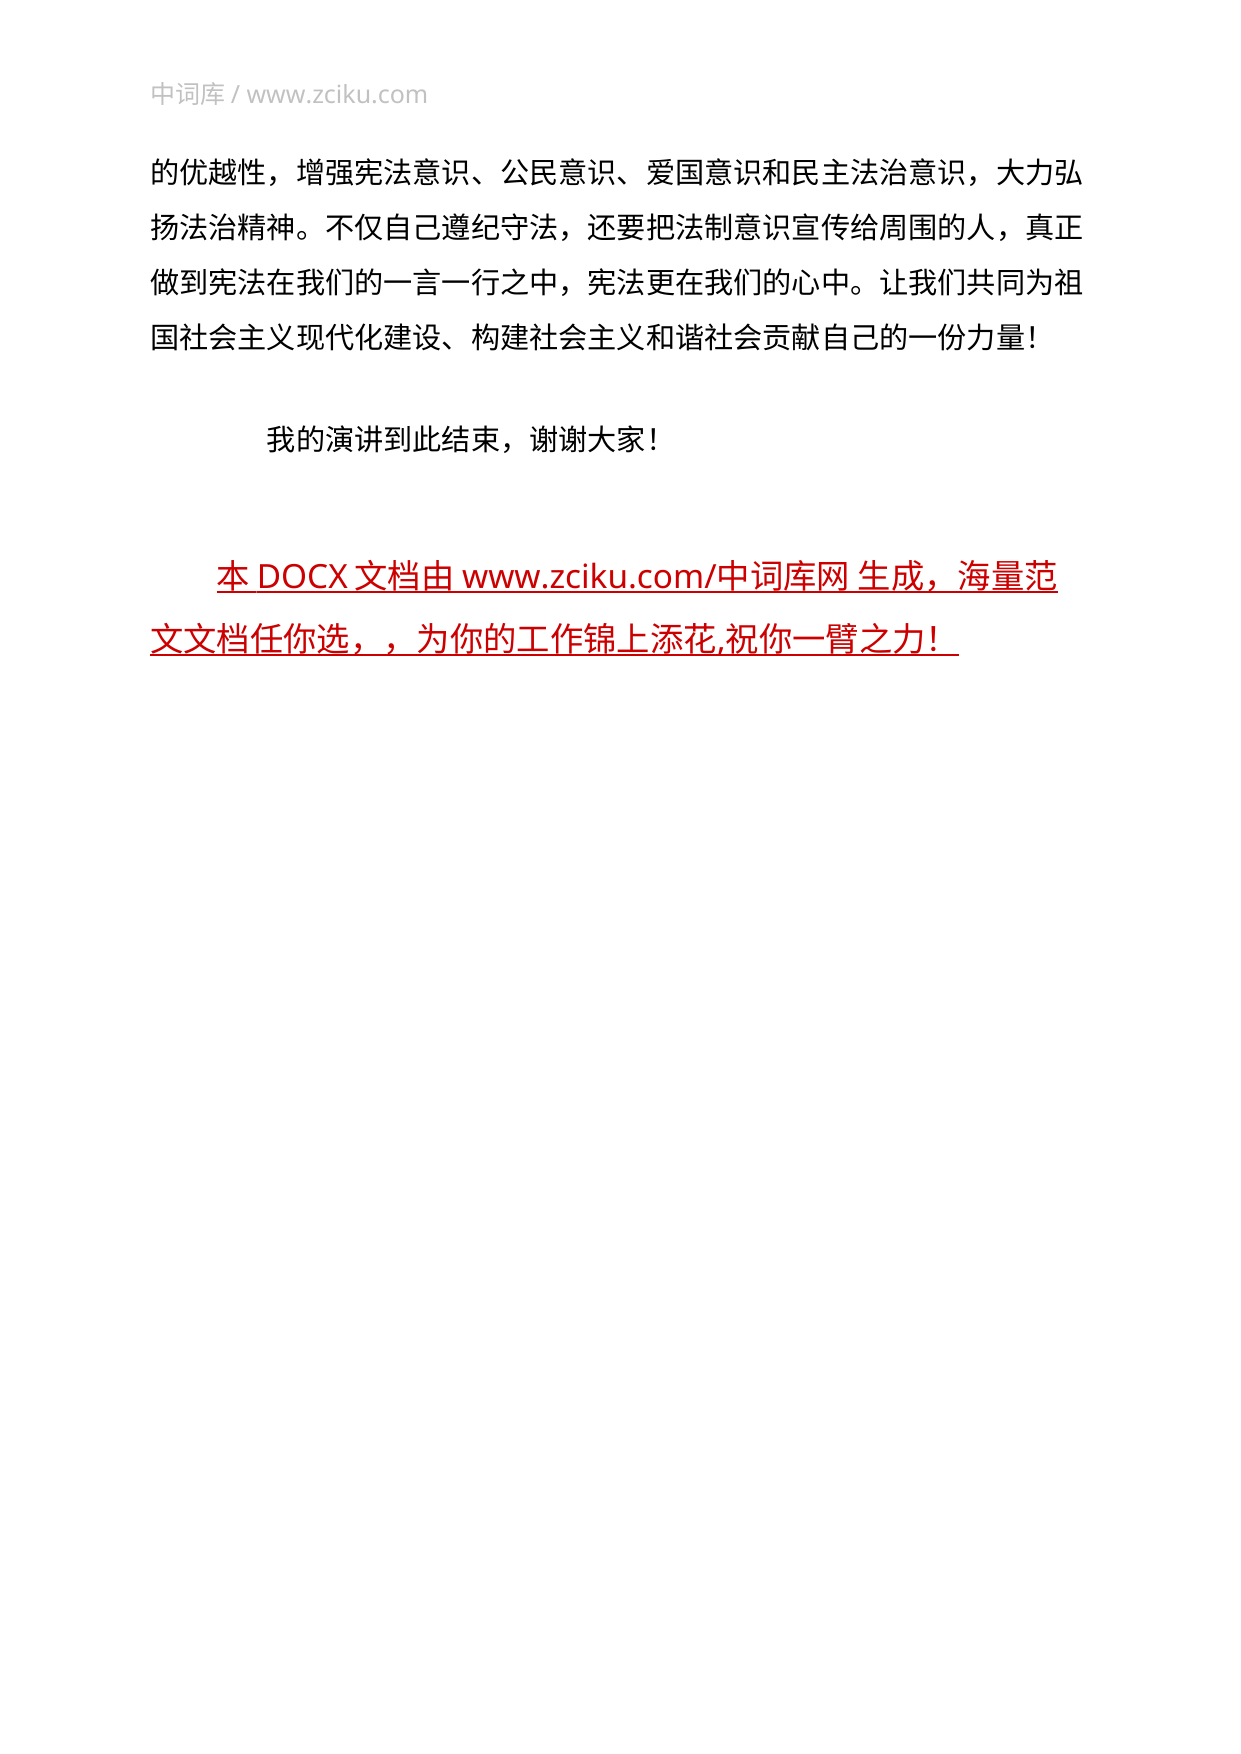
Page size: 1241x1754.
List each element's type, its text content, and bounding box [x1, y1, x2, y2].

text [150, 150, 1090, 357]
text 本DOCX文档由 www.zciku.com/中词库网 生成，海量范文文档任你选，，为你的工作锦上添花,祝你一臂之力！ [150, 549, 1090, 661]
text 我的演讲到此结束，谢谢大家！ [150, 416, 1090, 459]
